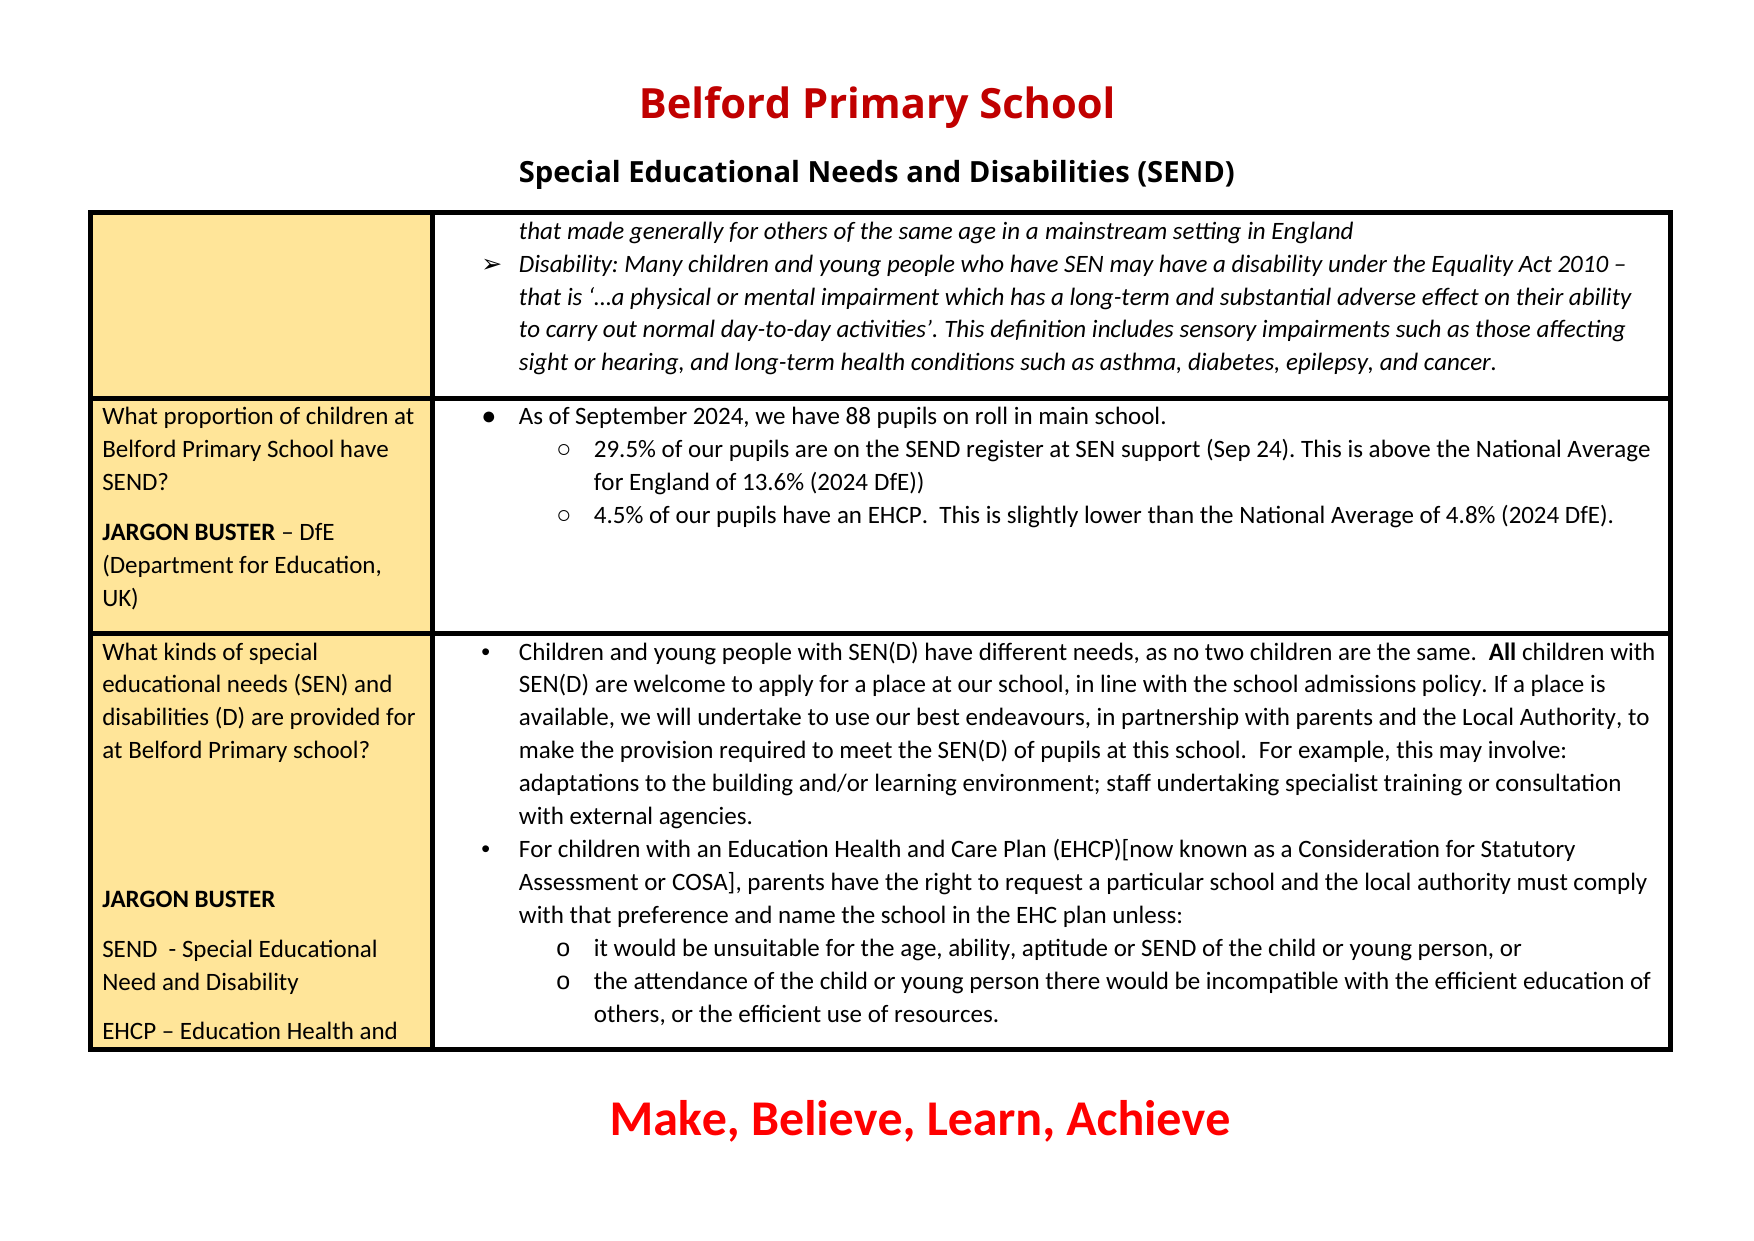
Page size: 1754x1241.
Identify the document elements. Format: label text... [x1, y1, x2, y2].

table_cell As of September 2024, we have 88 pupils on roll in main school. 29.5% of our pupils are on the SEND register at SEN support (Sep 24). This is above the National Average for England of 13.6% (2024 DfE)) 4.5% of our pupils have an EHCP. This is slightly lower than the National Average of 4.8% (2024 DfE). [435, 401, 1668, 631]
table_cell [435, 215, 1668, 396]
table_cell What proportion of children at Belford Primary School have SEND? JARGON BUSTER – DfE (Department for Education, UK) [93, 401, 430, 631]
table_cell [93, 636, 430, 1047]
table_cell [93, 215, 430, 396]
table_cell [435, 636, 1668, 1047]
